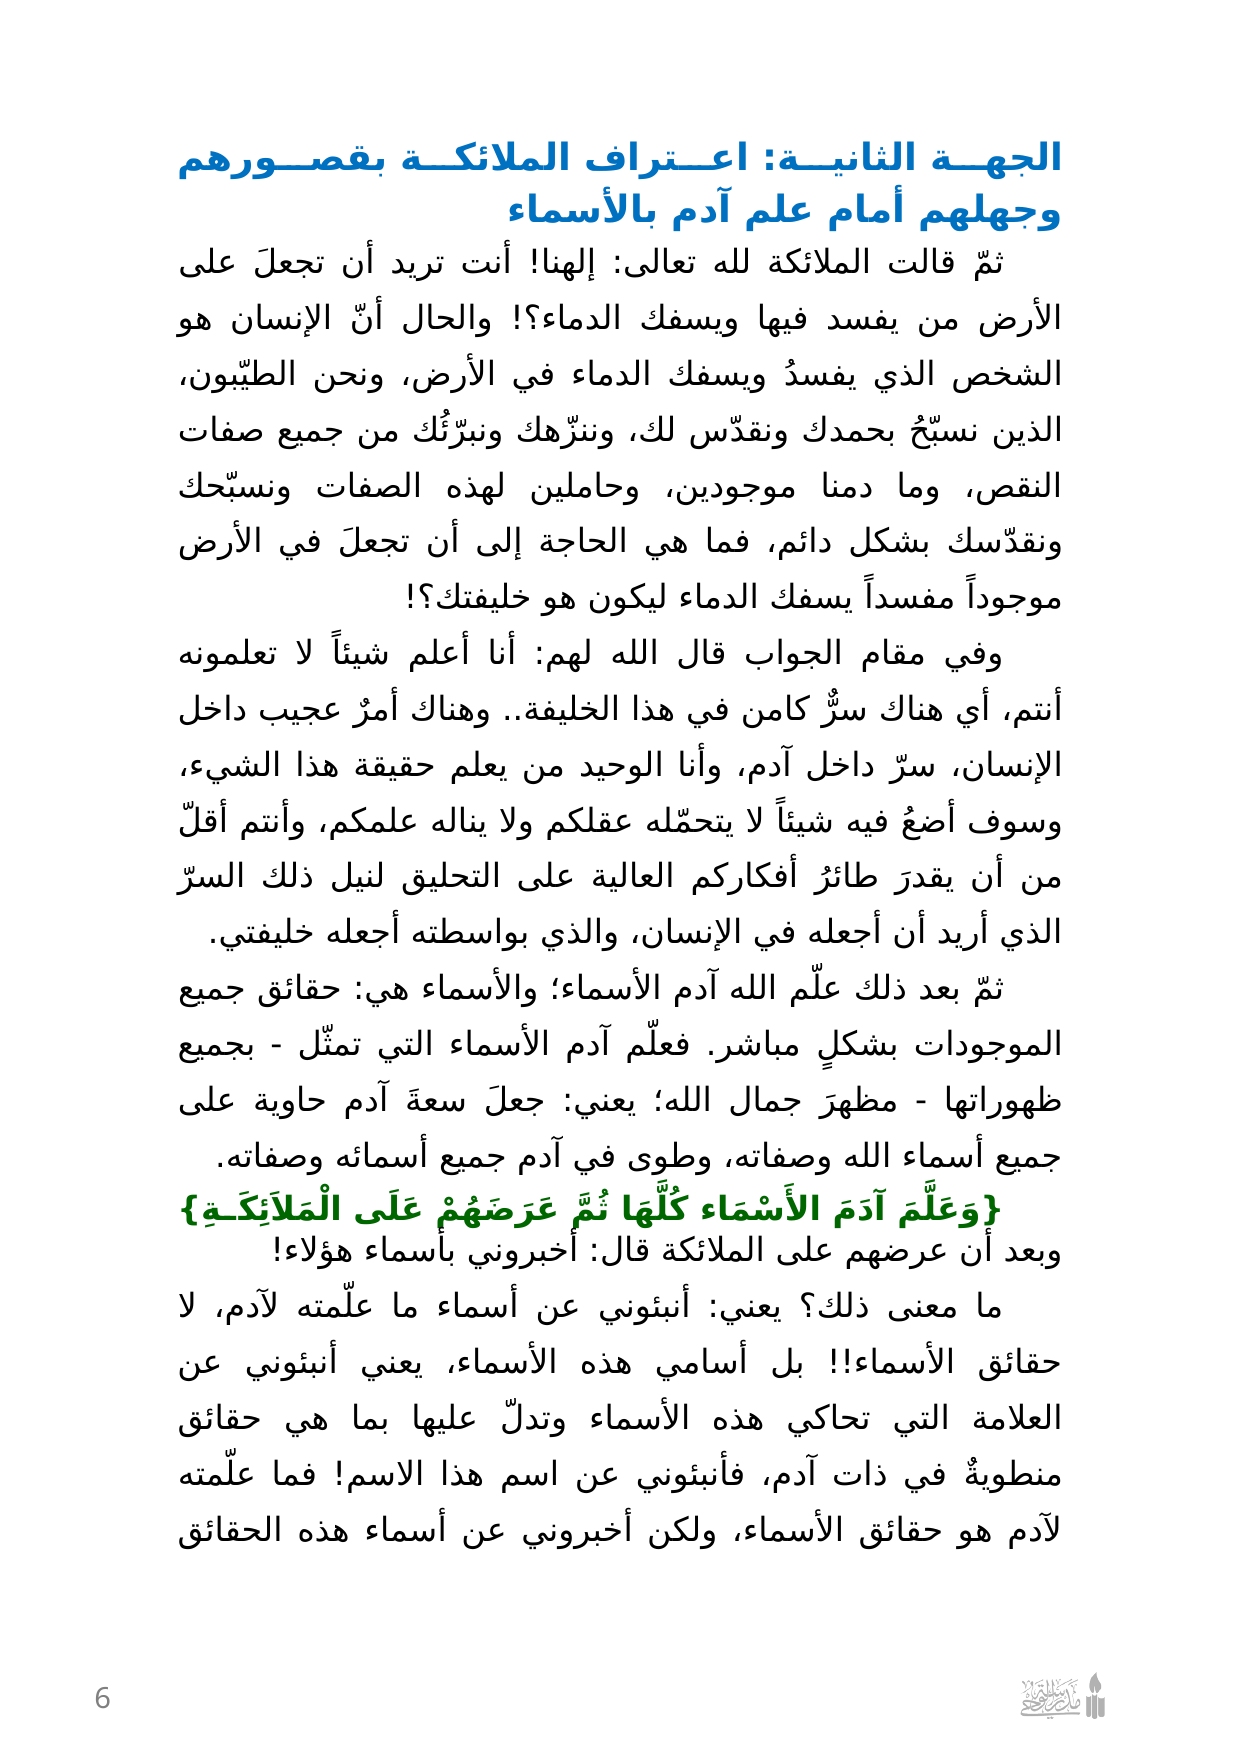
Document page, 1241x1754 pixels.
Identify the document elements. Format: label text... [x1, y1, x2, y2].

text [177, 1284, 1063, 1563]
text ثمّ قالت الملائكة لله تعالى: إلهنا! أنت تريد أن تجعلَ على الأرض من يفسد فيها ويسفك الدماء؟! والحال أنّ الإنسان هو الشخص الذي يفسدُ ويسفك الدماء في الأرض، ونحن الطيّبون، الذين نسبّحُ بحمدك ونقدّس لك، وننزّهك ونبرّئُك من جميع صفات النقص، وما دمنا موجودين، وحاملين لهذه الصفات ونسبّحك ونقدّسك بشكل دائم، فما هي الحاجة إلى أن تجعلَ في الأرض موجوداً مفسداً يسفك الدماء ليكون هو خليفتك؟! [177, 240, 1063, 631]
text ثمّ بعد ذلك علّم الله آدم الأسماء؛ والأسماء هي: حقائق جميع الموجودات بشكلٍ مباشر. فعلّم آدم الأسماء التي تمثّل - بجميع ظهوراتها - مظهرَ جمال الله؛ يعني: جعلَ سعةَ آدم حاوية على جميع أسماء الله وصفاته، وطوى في آدم جميع أسمائه وصفاته. [177, 966, 1063, 1189]
title الجهة الثانية: اعتراف الملائكة بقصورهم وجهلهم أمام علم آدم بالأسماء [177, 136, 1063, 232]
picture [1020, 1672, 1105, 1719]
text {وَعَلَّمَ آدَمَ الأَسْمَاء كُلَّهَا ثُمَّ عَرَضَهُمْ عَلَى الْمَلاَئِكَةِ} وبعد أن عرضهم على الملائكة قال: أخبروني بأسماء هؤلاء! [177, 1189, 1063, 1284]
text وفي مقام الجواب قال الله لهم: أنا أعلم شيئاً لا تعلمونه أنتم، أي هناك سرٌّ كامن في هذا الخليفة.. وهناك أمرٌ عجيب داخل الإنسان، سرّ داخل آدم، وأنا الوحيد من يعلم حقيقة هذا الشيء، وسوف أضعُ فيه شيئاً لا يتحمّله عقلكم ولا يناله علمكم، وأنتم أقلّ من أن يقدرَ طائرُ أفكاركم العالية على التحليق لنيل ذلك السرّ الذي أريد أن أجعله في الإنسان، والذي بواسطته أجعله خليفتي. [177, 631, 1063, 966]
